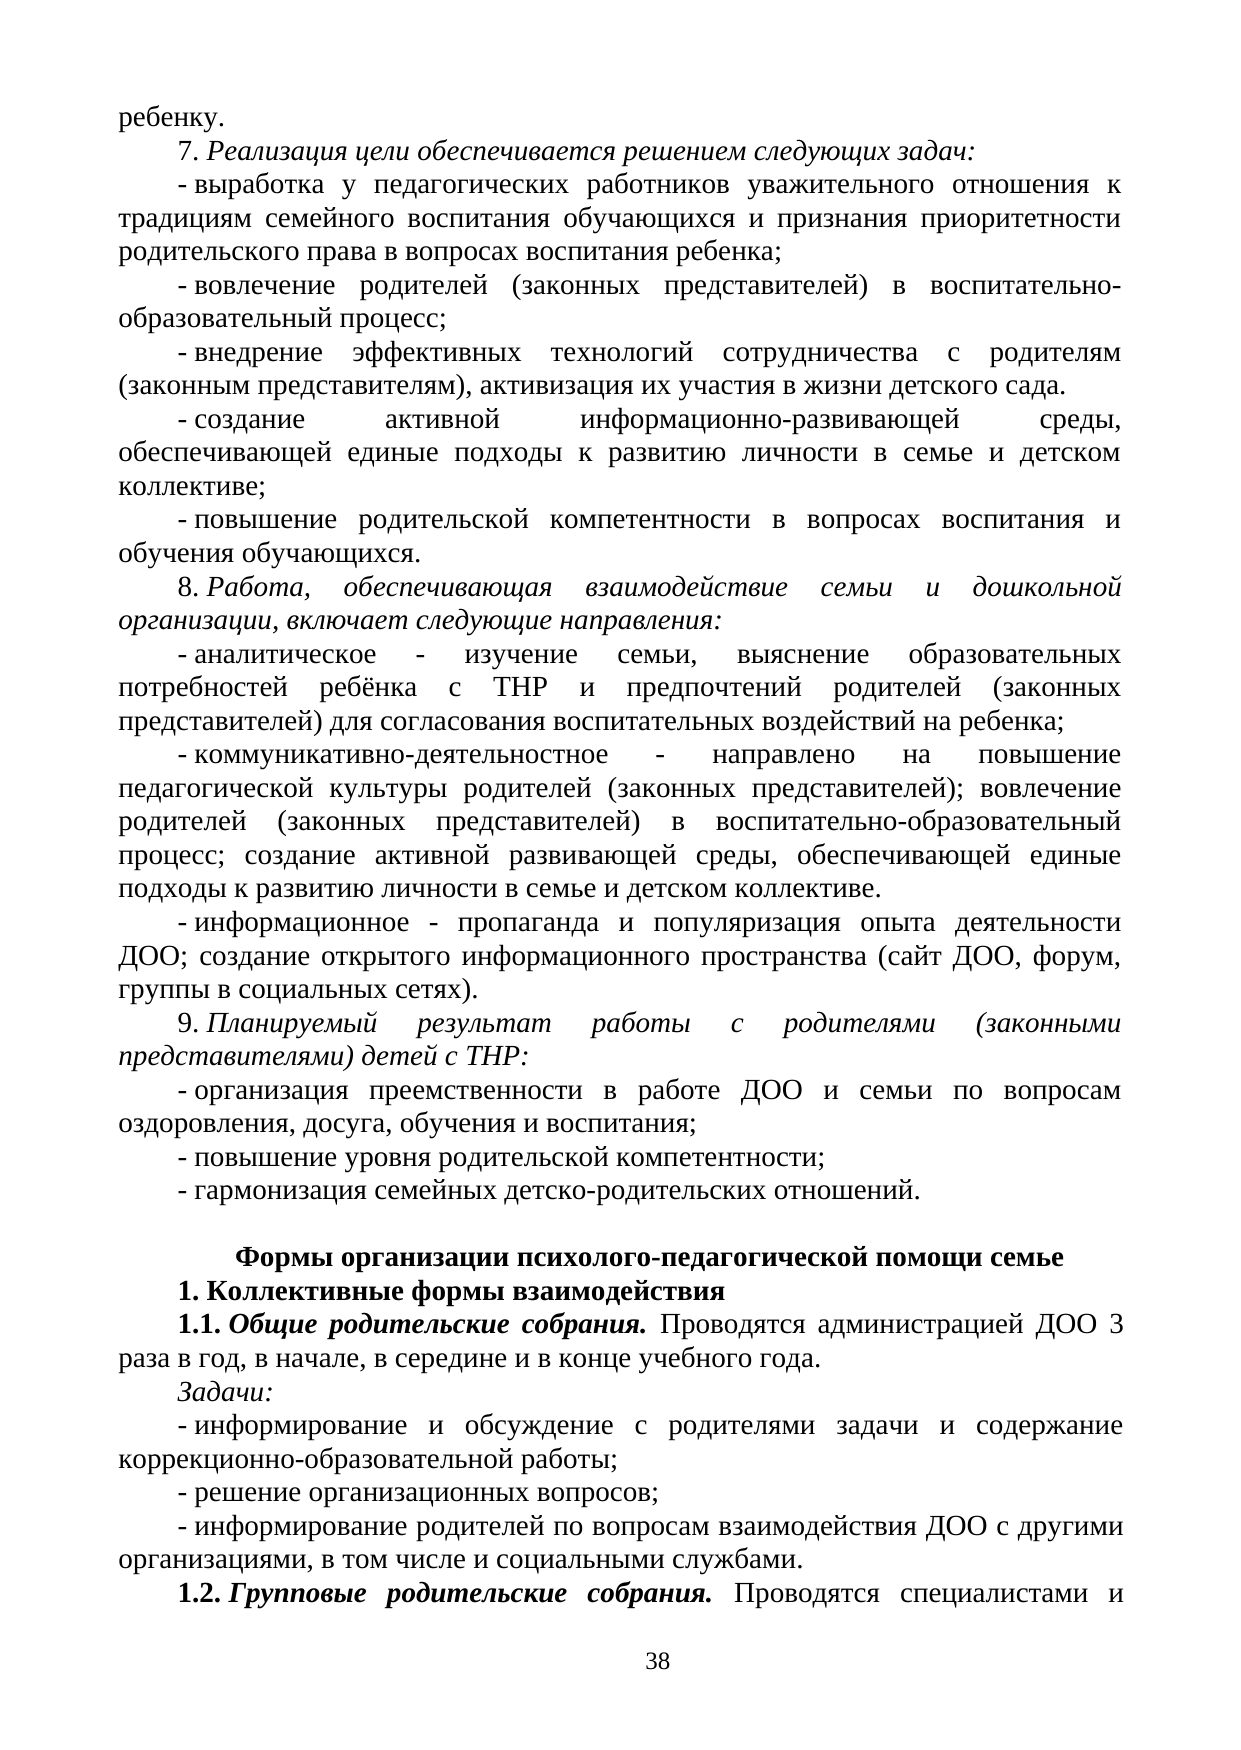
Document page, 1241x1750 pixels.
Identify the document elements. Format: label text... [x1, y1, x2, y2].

text 1. Коллективные формы взаимодействия [118, 1273, 1124, 1307]
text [118, 1575, 1124, 1608]
text Задачи: [118, 1374, 1124, 1407]
text 1.1. Общие родительские собрания. Проводятся администрацией ДОО 3 раза в год, в начале, в середине и в конце учебного года. [118, 1307, 1124, 1374]
text 9. Планируемый результат работы с родителями (законными представителями) детей с ТНР: [118, 1005, 1122, 1072]
text - решение организационных вопросов; [118, 1474, 1124, 1508]
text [118, 99, 1122, 133]
text - информирование и обсуждение с родителями задачи и содержание коррекционно-образовательной работы; [118, 1407, 1124, 1474]
text 7. Реализация цели обеспечивается решением следующих задач: [118, 133, 1122, 166]
text - выработка у педагогических работников уважительного отношения к традициям семейного воспитания обучающихся и признания приоритетности родительского права в вопросах воспитания ребенка; [118, 166, 1122, 267]
text - внедрение эффективных технологий сотрудничества с родителям (законным представителям), активизация их участия в жизни детского сада. [118, 334, 1122, 401]
text - вовлечение родителей (законных представителей) в воспитательно-образовательный процесс; [118, 267, 1122, 334]
text - повышение родительской компетентности в вопросах воспитания и обучения обучающихся. [118, 502, 1122, 569]
text - организация преемственности в работе ДОО и семьи по вопросам оздоровления, досуга, обучения и воспитания; [118, 1072, 1122, 1139]
text - аналитическое - изучение семьи, выяснение образовательных потребностей ребёнка с ТНР и предпочтений родителей (законных представителей) для согласования воспитательных воздействий на ребенка; [118, 636, 1122, 736]
text - создание активной информационно-развивающей среды, обеспечивающей единые подходы к развитию личности в семье и детском коллективе; [118, 401, 1122, 502]
text Формы организации психолого-педагогической помощи семье [118, 1239, 1122, 1273]
text - информирование родителей по вопросам взаимодействия ДОО с другими организациями, в том числе и социальными службами. [118, 1508, 1124, 1575]
text - повышение уровня родительской компетентности; [118, 1139, 1122, 1172]
text 8. Работа, обеспечивающая взаимодействие семьи и дошкольной организации, включает следующие направления: [118, 569, 1122, 636]
text - информационное - пропаганда и популяризация опыта деятельности ДОО; создание открытого информационного пространства (сайт ДОО, форум, группы в социальных сетях). [118, 904, 1122, 1005]
text - коммуникативно-деятельностное - направлено на повышение педагогической культуры родителей (законных представителей); вовлечение родителей (законных представителей) в воспитательно-образовательный процесс; создание активной развивающей среды, обеспечивающей единые подходы к развитию личности в семье и детском коллективе. [118, 736, 1122, 904]
text - гармонизация семейных детско-родительских отношений. [118, 1172, 1122, 1206]
